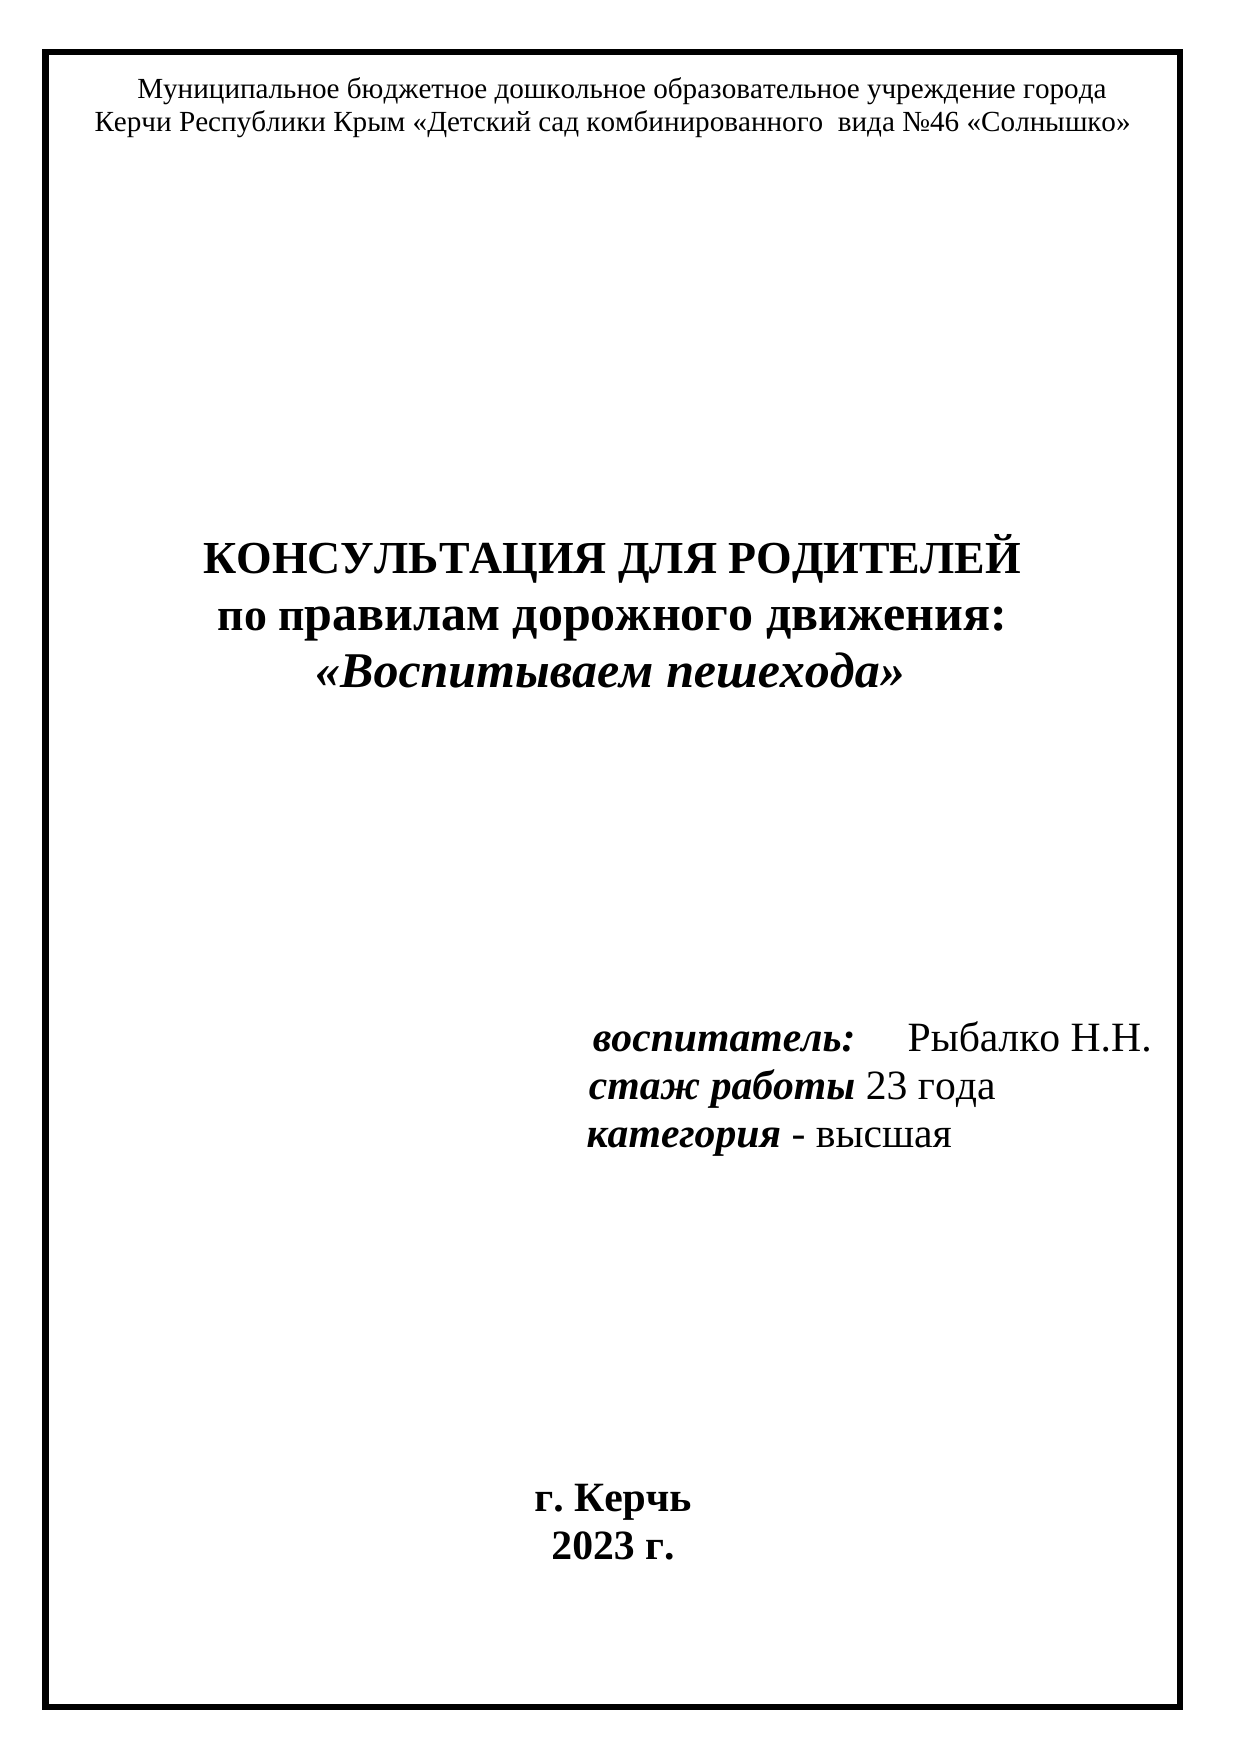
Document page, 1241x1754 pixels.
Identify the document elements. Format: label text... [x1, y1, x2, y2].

text г. Керчь [74, 1472, 1152, 1520]
text Муниципальное бюджетное дошкольное образовательное учреждение города Керчи Республики Крым «Детский сад комбинированного вида №46 «Солнышко» [74, 71, 1152, 138]
text стаж работы 23 года [74, 1060, 1152, 1108]
text категория - высшая [74, 1108, 1152, 1156]
title КОНСУЛЬТАЦИЯ ДЛЯ РОДИТЕЛЕЙ [91, 531, 1134, 583]
title по правилам дорожного движения: [91, 583, 1134, 641]
text воспитатель: Рыбалко Н.Н. [74, 1012, 1152, 1060]
text 2023 г. [74, 1520, 1152, 1568]
title «Воспитываем пешехода» [91, 641, 1134, 698]
